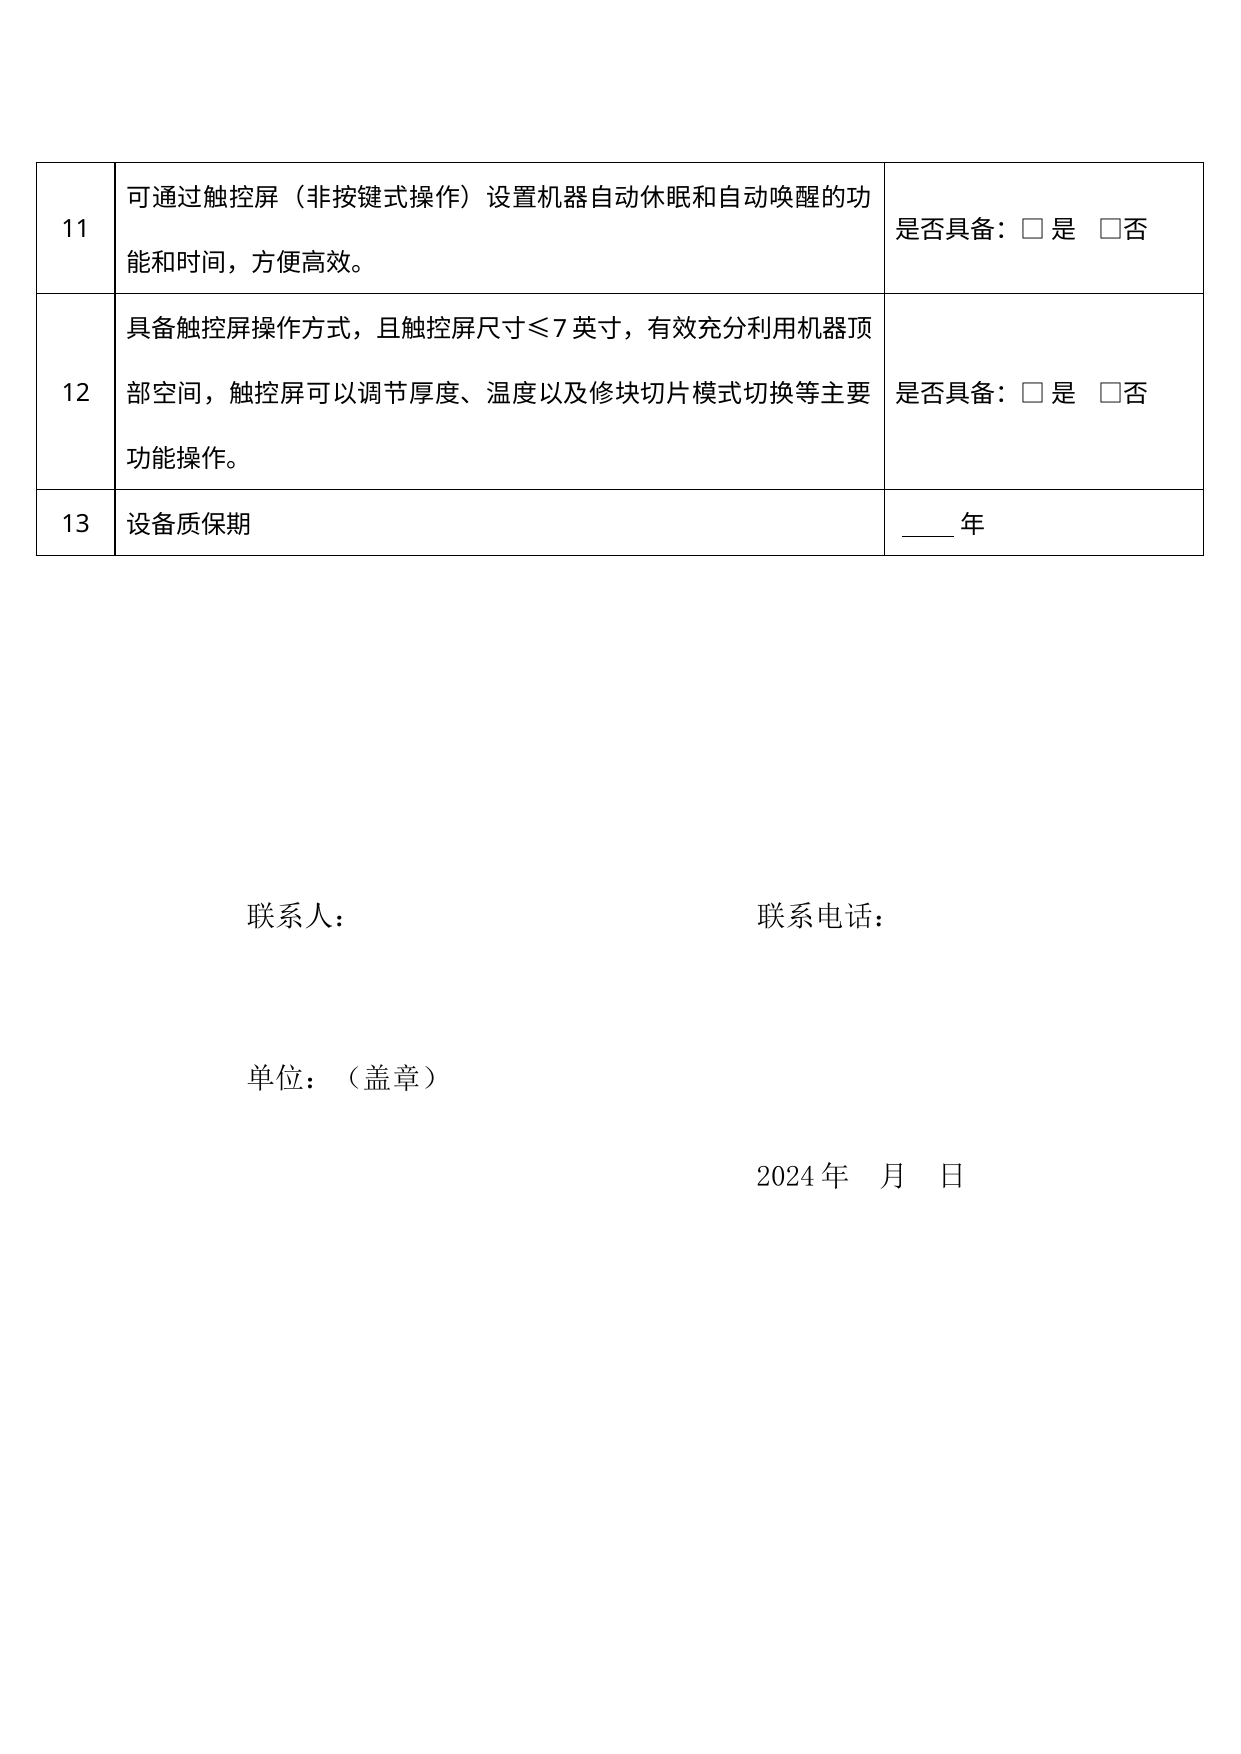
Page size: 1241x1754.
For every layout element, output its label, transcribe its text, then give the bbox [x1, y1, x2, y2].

text 联系人： 联系电话： [187, 881, 1053, 946]
table_cell 是否具备：□ 是 □否 [885, 163, 1203, 293]
table_cell 具备触控屏操作方式，且触控屏尺寸≤7英寸，有效充分利用机器顶部空间，触控屏可以调节厚度、温度以及修块切片模式切换等主要功能操作。 [116, 294, 884, 489]
table_cell 是否具备：□ 是 □否 [885, 294, 1203, 489]
table_cell 设备质保期 [116, 490, 884, 555]
text 2024年 月 日 [187, 1141, 1053, 1206]
table_cell 12 [37, 294, 114, 489]
table_cell 13 [37, 490, 114, 555]
table_cell 年 [885, 490, 1203, 555]
text 单位：（盖章） [187, 1044, 1053, 1109]
table_cell 11 [37, 163, 114, 293]
table_cell 可通过触控屏（非按键式操作）设置机器自动休眠和自动唤醒的功能和时间，方便高效。 [116, 163, 884, 293]
